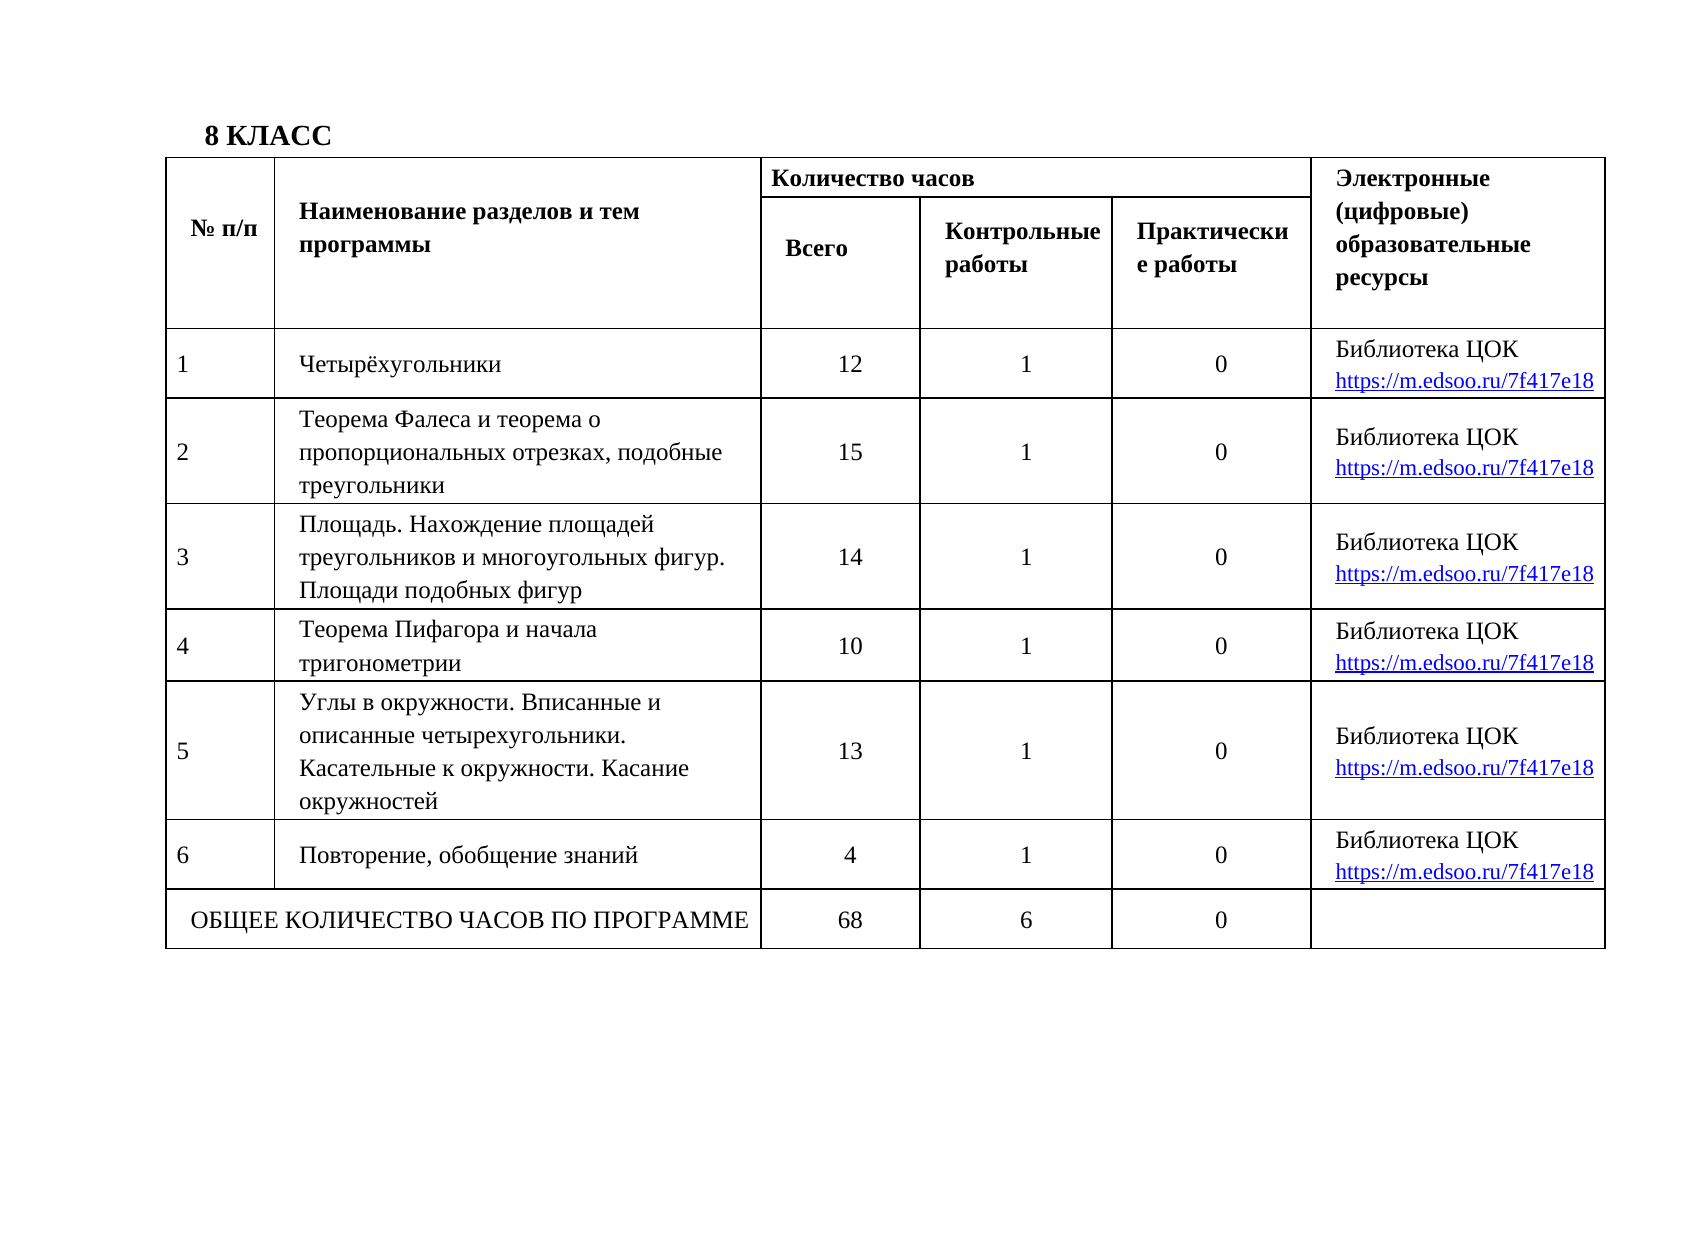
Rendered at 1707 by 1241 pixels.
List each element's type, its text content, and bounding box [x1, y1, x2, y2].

table_cell 12 [762, 329, 919, 397]
table_cell 68 [762, 890, 919, 948]
table_cell Четырёхугольники [275, 329, 760, 397]
table_cell ОБЩЕЕ КОЛИЧЕСТВО ЧАСОВ ПО ПРОГРАММЕ [167, 890, 760, 948]
table_cell 1 [921, 329, 1111, 397]
table_cell Библиотека ЦОК https://m.edsoo.ru/7f417e18 [1312, 329, 1604, 397]
table_cell Теорема Пифагора и начала тригонометрии [275, 610, 760, 680]
table_cell 6 [167, 820, 274, 888]
table_header Электронные (цифровые) образовательные ресурсы [1312, 158, 1604, 327]
table_cell 13 [762, 682, 919, 819]
table_cell Библиотека ЦОК https://m.edsoo.ru/7f417e18 [1312, 399, 1604, 502]
table_cell 4 [762, 820, 919, 888]
table_cell Повторение, обобщение знаний [275, 820, 760, 888]
table_cell 14 [762, 504, 919, 608]
table_cell Библиотека ЦОК https://m.edsoo.ru/7f417e18 [1312, 682, 1604, 819]
table_cell Библиотека ЦОК https://m.edsoo.ru/7f417e18 [1312, 820, 1604, 888]
table_cell 5 [167, 682, 274, 819]
table_cell 1 [921, 504, 1111, 608]
table_cell 6 [921, 890, 1111, 948]
table_header Наименование разделов и тем программы [275, 158, 760, 327]
table_cell Библиотека ЦОК https://m.edsoo.ru/7f417e18 [1312, 610, 1604, 680]
table_cell 0 [1113, 682, 1310, 819]
table_cell 1 [167, 329, 274, 397]
table_cell 3 [167, 504, 274, 608]
table_cell 0 [1113, 610, 1310, 680]
table_cell 1 [921, 682, 1111, 819]
table_cell 1 [921, 820, 1111, 888]
text 8 КЛАСС [190, 118, 1618, 152]
table_cell Площадь. Нахождение площадей треугольников и многоугольных фигур. Площади подобных фигур [275, 504, 760, 608]
table_cell Библиотека ЦОК https://m.edsoo.ru/7f417e18 [1312, 504, 1604, 608]
table_cell 0 [1113, 820, 1310, 888]
table_cell 4 [167, 610, 274, 680]
table_cell 1 [921, 610, 1111, 680]
table_cell 1 [921, 399, 1111, 502]
table_cell Всего [762, 198, 919, 327]
table_cell 2 [167, 399, 274, 502]
table_header № п/п [167, 158, 274, 327]
table_cell Углы в окружности. Вписанные и описанные четырехугольники. Касательные к окружности. Касание окружностей [275, 682, 760, 819]
table_cell 0 [1113, 399, 1310, 502]
table_cell Теорема Фалеса и теорема о пропорциональных отрезках, подобные треугольники [275, 399, 760, 502]
table_header Количество часов [762, 158, 1310, 196]
table_cell 15 [762, 399, 919, 502]
table_cell Контрольные работы [921, 198, 1111, 327]
table_cell [1312, 890, 1604, 948]
table_cell 0 [1113, 504, 1310, 608]
table_cell 0 [1113, 890, 1310, 948]
table_cell 0 [1113, 329, 1310, 397]
table_cell Практические работы [1113, 198, 1310, 327]
table_cell 10 [762, 610, 919, 680]
